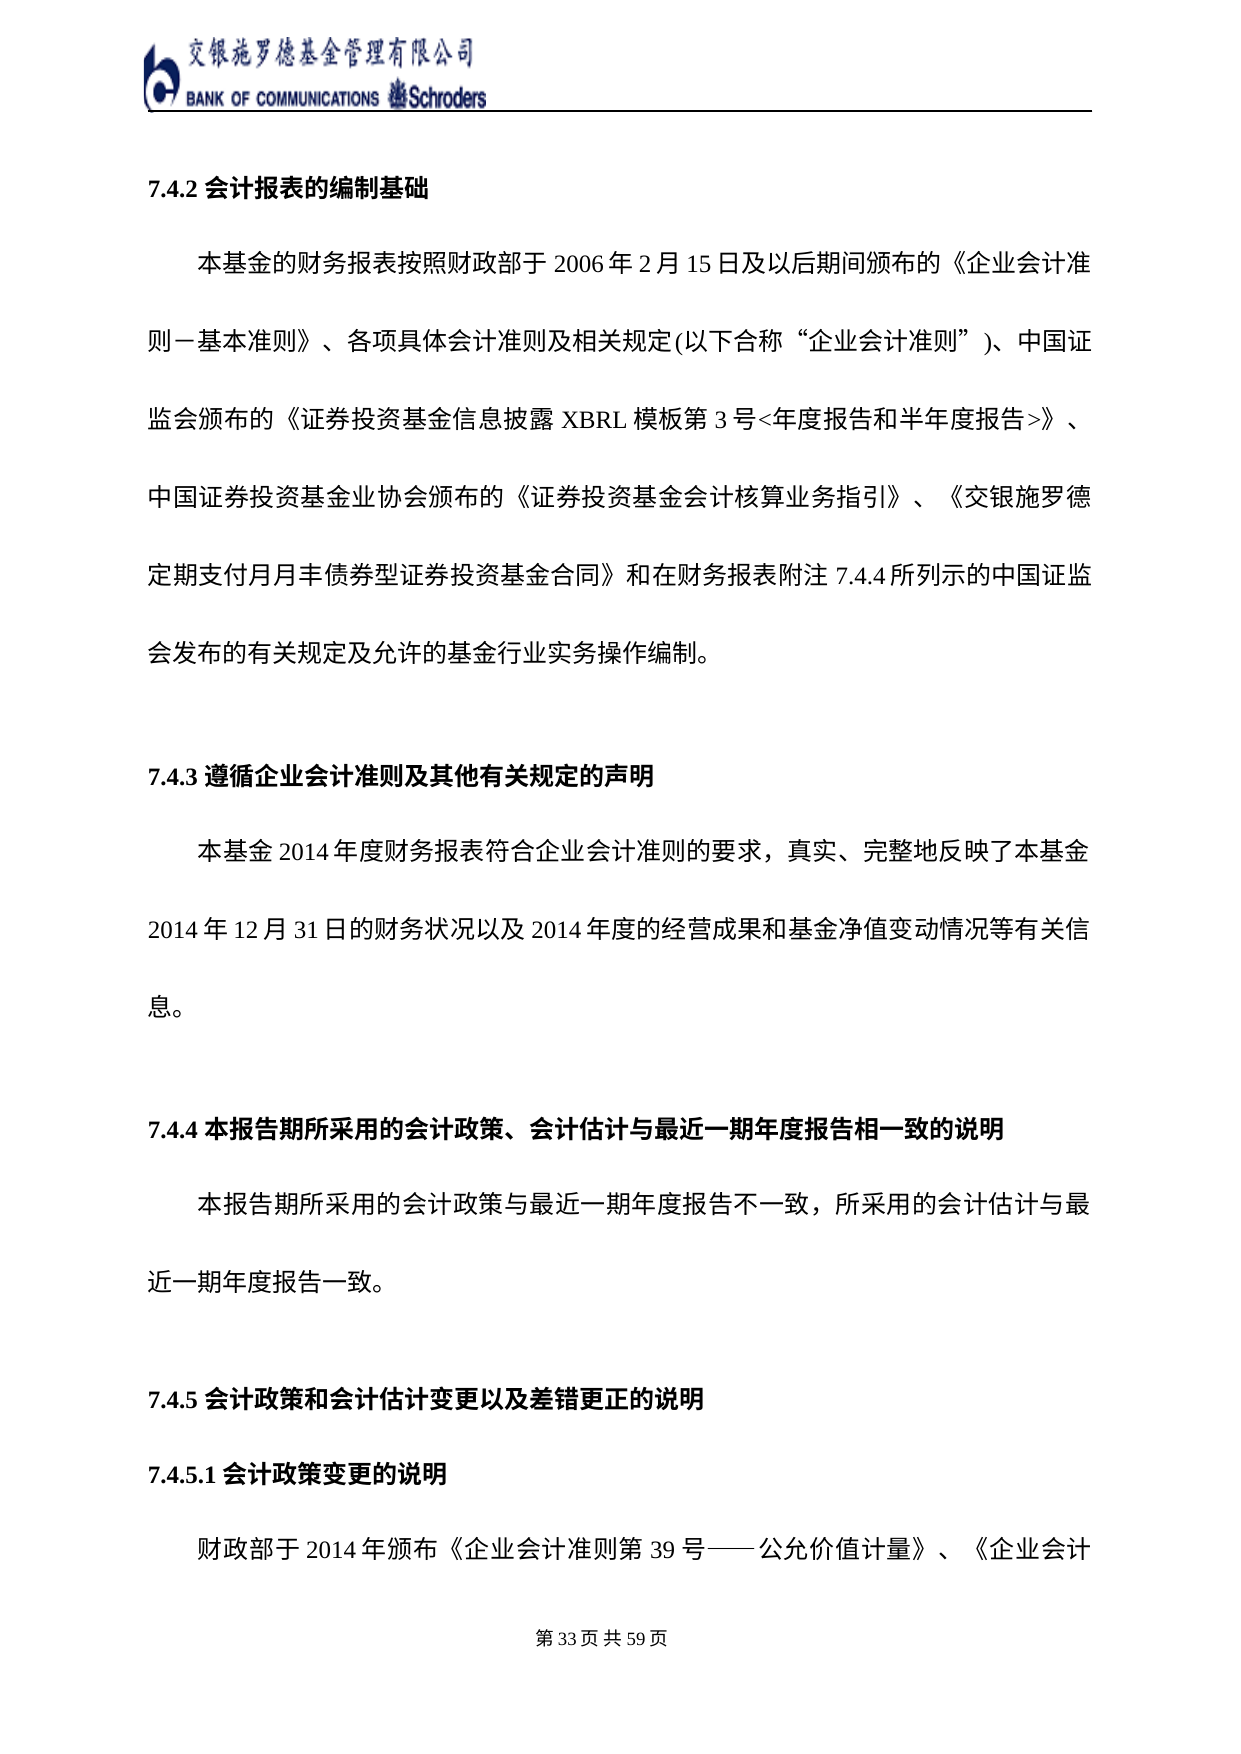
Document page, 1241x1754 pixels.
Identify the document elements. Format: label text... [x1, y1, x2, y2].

subtitle 7.4.4 本报告期所采用的会计政策、会计估计与最近一期年度报告相一致的说明 [148, 1095, 1092, 1160]
subtitle 7.4.2 会计报表的编制基础 [148, 154, 1092, 219]
picture [143, 37, 486, 113]
subtitle 7.4.5.1 会计政策变更的说明 [148, 1440, 1092, 1505]
text 本基金的财务报表按照财政部于2006年2月15日及以后期间颁布的《企业会计准则－基本准则》、各项具体会计准则及相关规定(以下合称“企业会计准则”)、中国证监会颁布的《证券投资基金信息披露XBRL模板第3号<年度报告和半年度报告>》、中国证券投资基金业协会颁布的《证券投资基金会计核算业务指引》、《交银施罗德定期支付月月丰债券型证券投资基金合同》和在财务报表附注7.4.4所列示的中国证监会发布的有关规定及允许的基金行业实务操作编制。 [148, 229, 1092, 684]
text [148, 1515, 1092, 1580]
subtitle 7.4.5 会计政策和会计估计变更以及差错更正的说明 [148, 1365, 1092, 1430]
subtitle 7.4.3 遵循企业会计准则及其他有关规定的声明 [148, 742, 1092, 807]
text 本报告期所采用的会计政策与最近一期年度报告不一致，所采用的会计估计与最近一期年度报告一致。 [148, 1171, 1092, 1313]
text 本基金2014年度财务报表符合企业会计准则的要求，真实、完整地反映了本基金2014年12月31日的财务状况以及2014年度的经营成果和基金净值变动情况等有关信息。 [148, 817, 1092, 1038]
